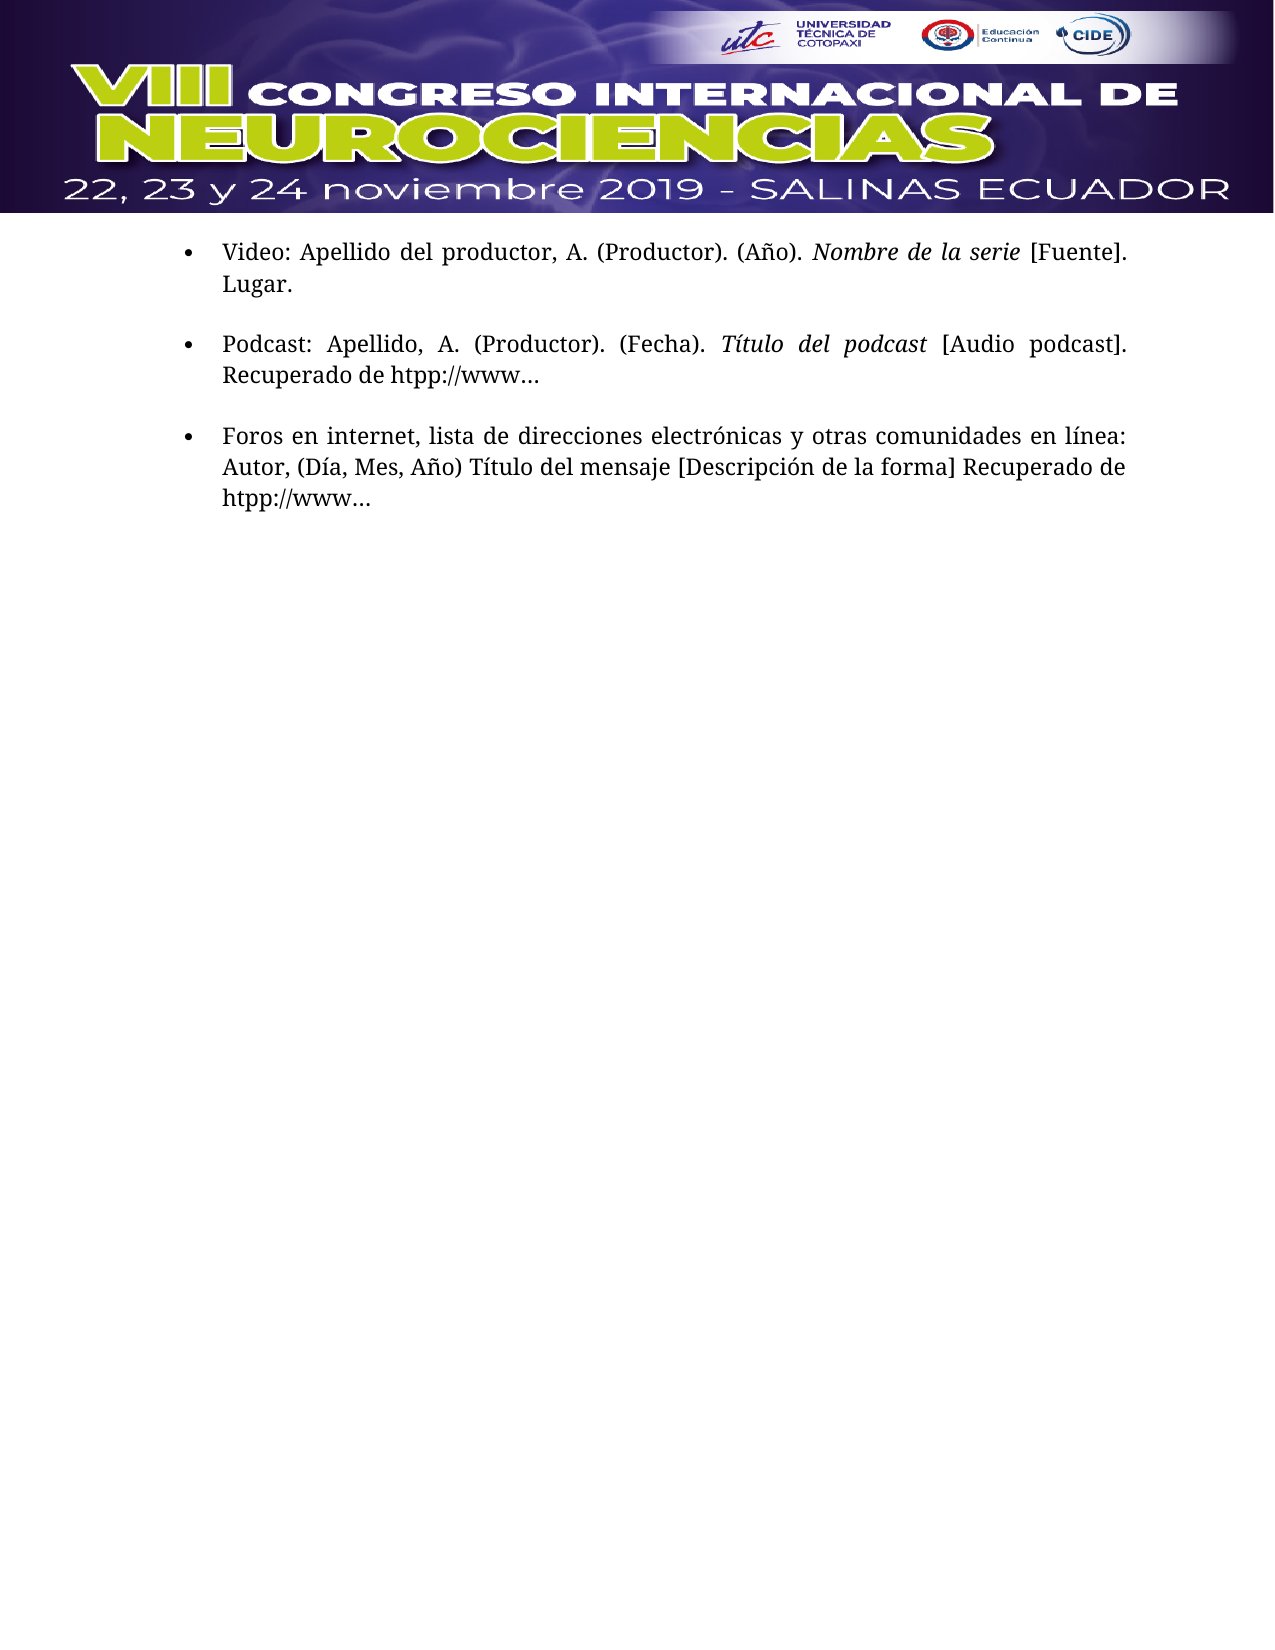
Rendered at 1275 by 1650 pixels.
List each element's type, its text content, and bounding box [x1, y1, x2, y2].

picture [0, 0, 1274, 213]
list Foros en internet, lista de direcciones electrónicas y otras comunidades en línea: Autor, (Día, Mes, Año) Título del mensaje [Descripción de la forma] Recuperado de htpp://www… [185, 420, 1127, 513]
list Video: Apellido del productor, A. (Productor). (Año). Nombre de la serie [Fuente]. Lugar. [185, 236, 1127, 299]
list Podcast: Apellido, A. (Productor). (Fecha). Título del podcast [Audio podcast]. Recuperado de htpp://www… [185, 328, 1127, 391]
